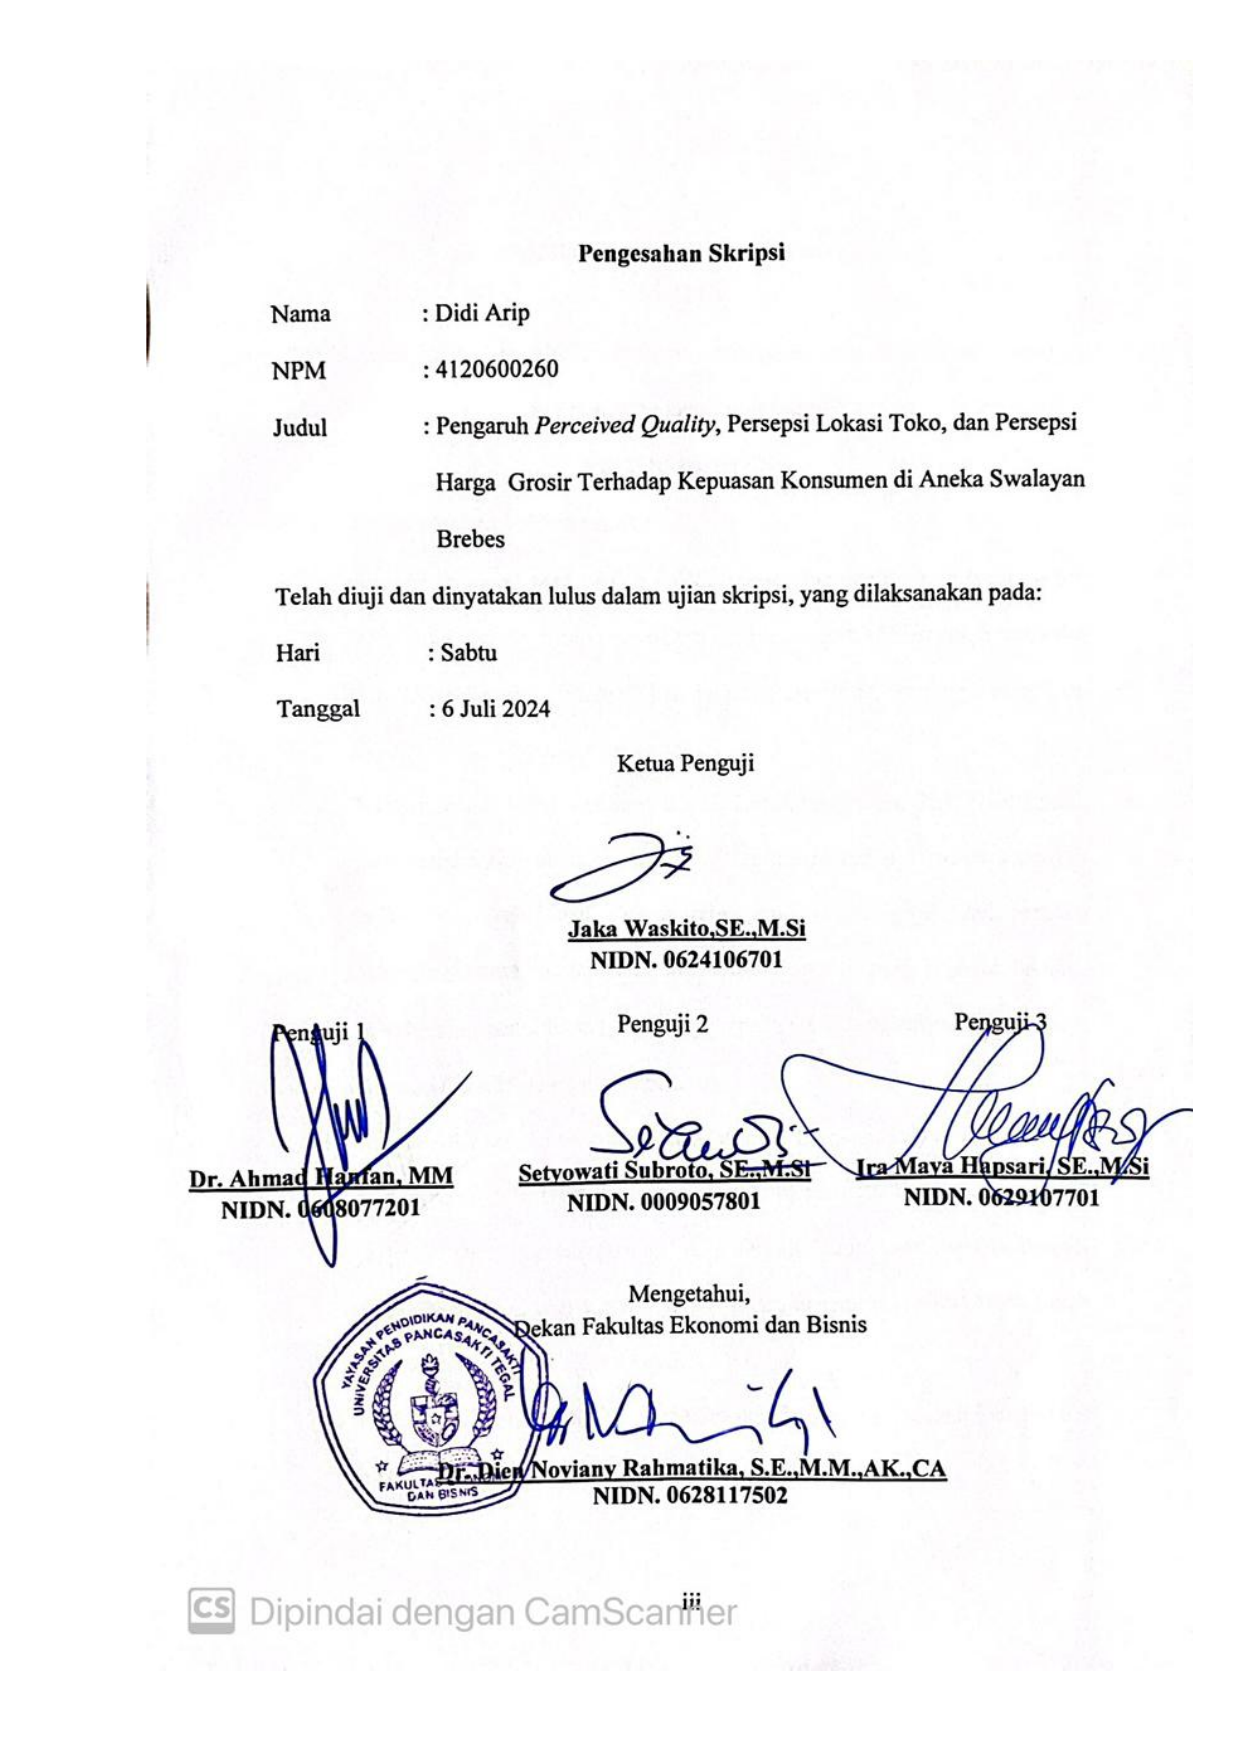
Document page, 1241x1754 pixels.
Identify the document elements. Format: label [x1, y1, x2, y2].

picture [146, 60, 1193, 1671]
